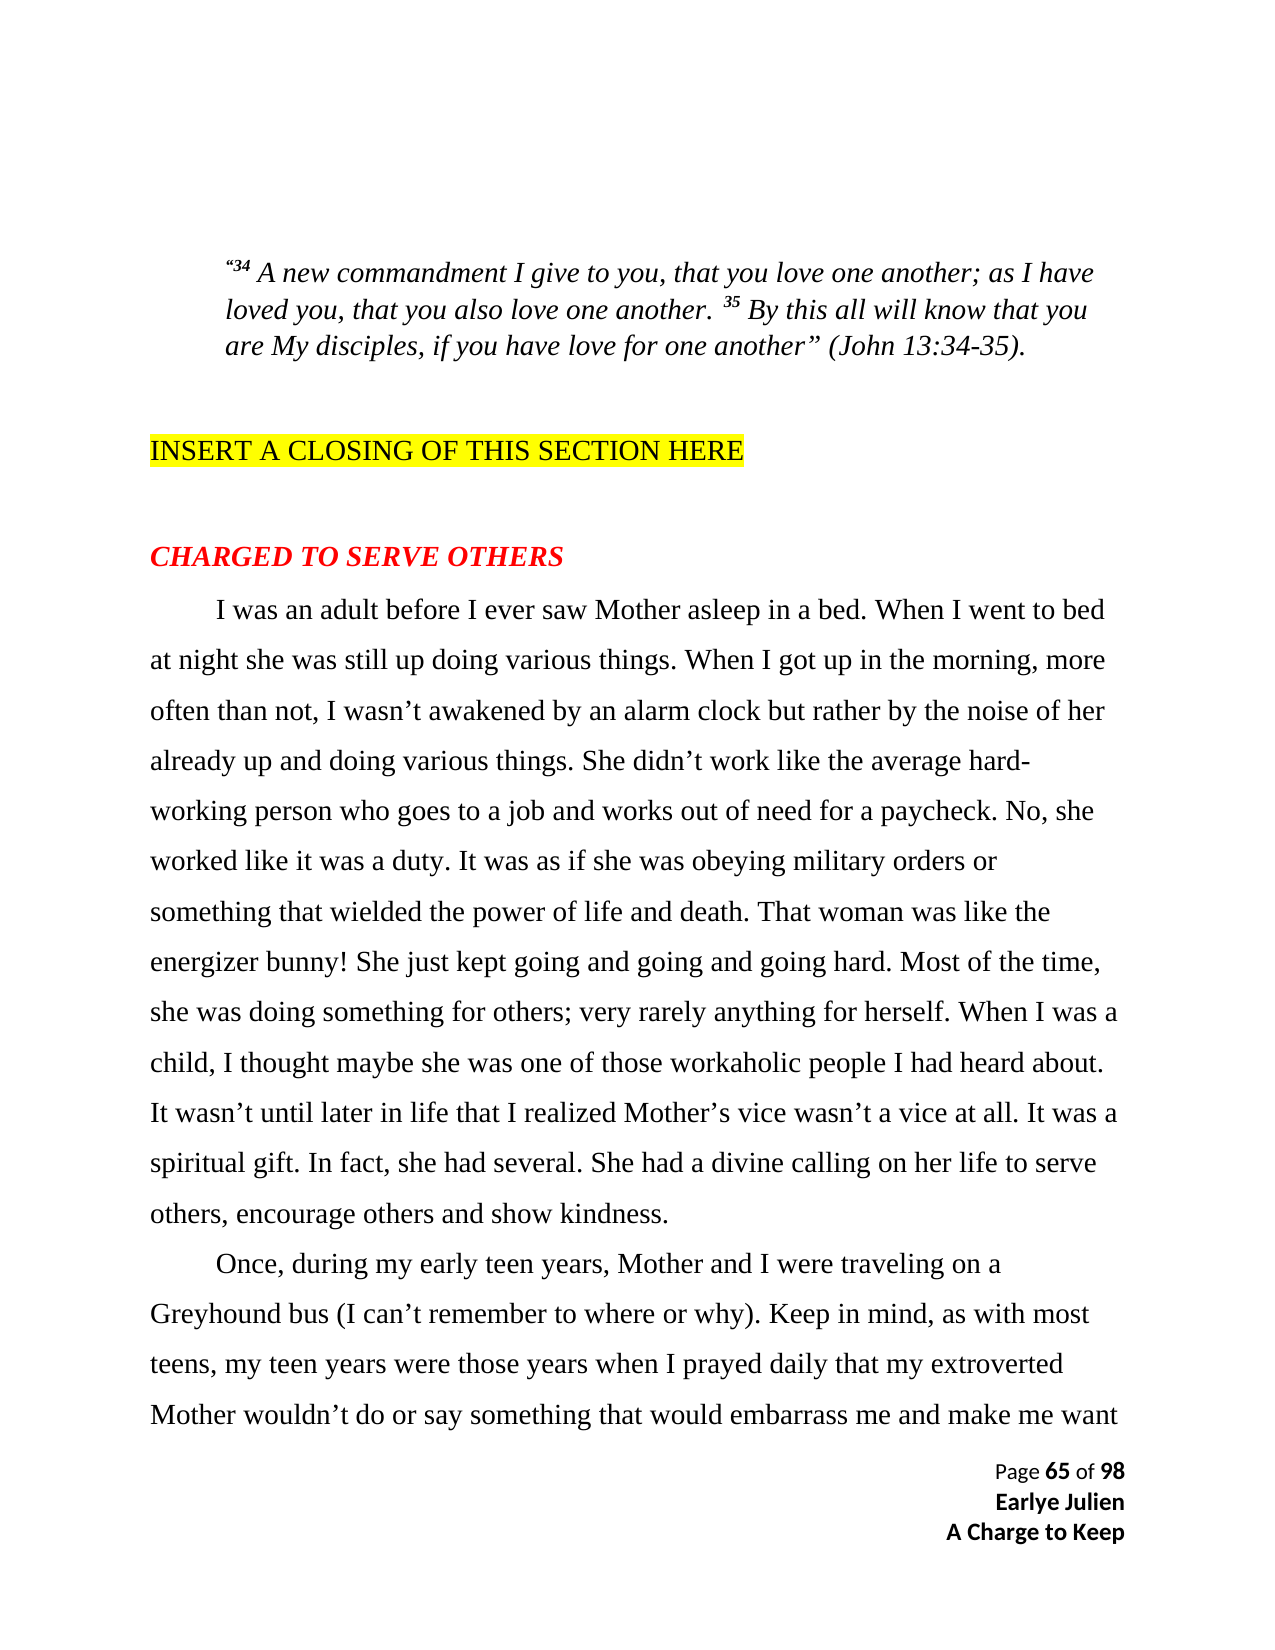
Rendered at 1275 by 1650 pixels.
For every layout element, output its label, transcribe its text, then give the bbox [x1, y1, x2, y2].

text INSERT A CLOSING OF THIS SECTION HERE [150, 433, 1125, 467]
text I was an adult before I ever saw Mother asleep in a bed. When I went to bed at night she was still up doing various things. When I got up in the morning, more often than not, I wasn’t awakened by an alarm clock but rather by the noise of her already up and doing various things. She didn’t work like the average hard-working person who goes to a job and works out of need for a paycheck. No, she worked like it was a duty. It was as if she was obeying military orders or something that wielded the power of life and death. That woman was like the energizer bunny! She just kept going and going and going hard. Most of the time, she was doing something for others; very rarely anything for herself. When I was a child, I thought maybe she was one of those workaholic people I had heard about. It wasn’t until later in life that I realized Mother’s vice wasn’t a vice at all. It was a spiritual gift. In fact, she had several. She had a divine calling on her life to serve others, encourage others and show kindness. [150, 592, 1125, 1229]
text CHARGED TO SERVE OTHERS [150, 539, 1125, 573]
text “34 A new commandment I give to you, that you love one another; as I have loved you, that you also love one another. 35 By this all will know that you are My disciples, if you have love for one another” (John 13:34-35). [225, 256, 1125, 361]
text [150, 1246, 1125, 1431]
